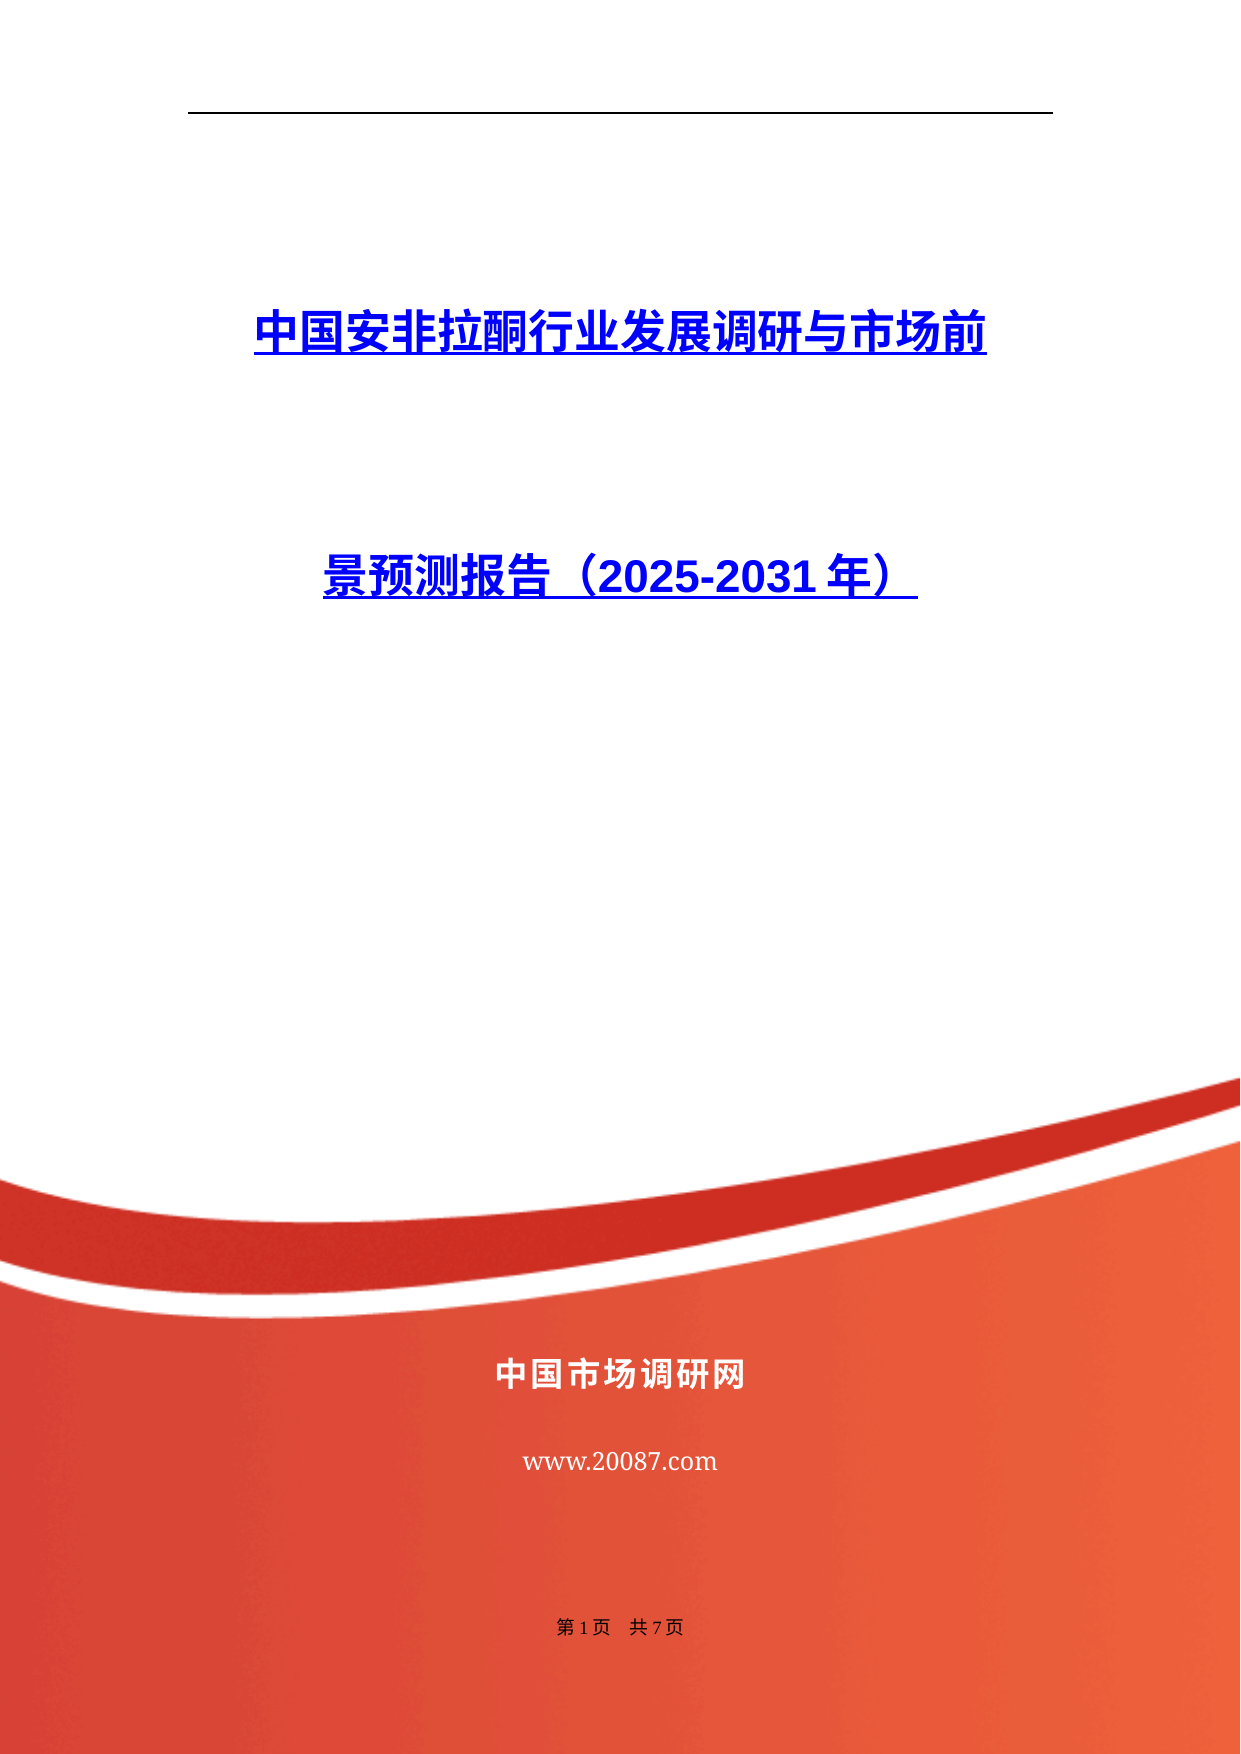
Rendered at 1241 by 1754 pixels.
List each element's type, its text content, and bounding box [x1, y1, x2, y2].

subtitle 中国市场调研网 [187, 1339, 1053, 1404]
table_header 中国安非拉酮行业发展调研与市场前景预测报告（2025-2031年） [188, 207, 1053, 773]
picture [0, 1006, 1241, 1754]
text www.20087.com [187, 1428, 1053, 1493]
